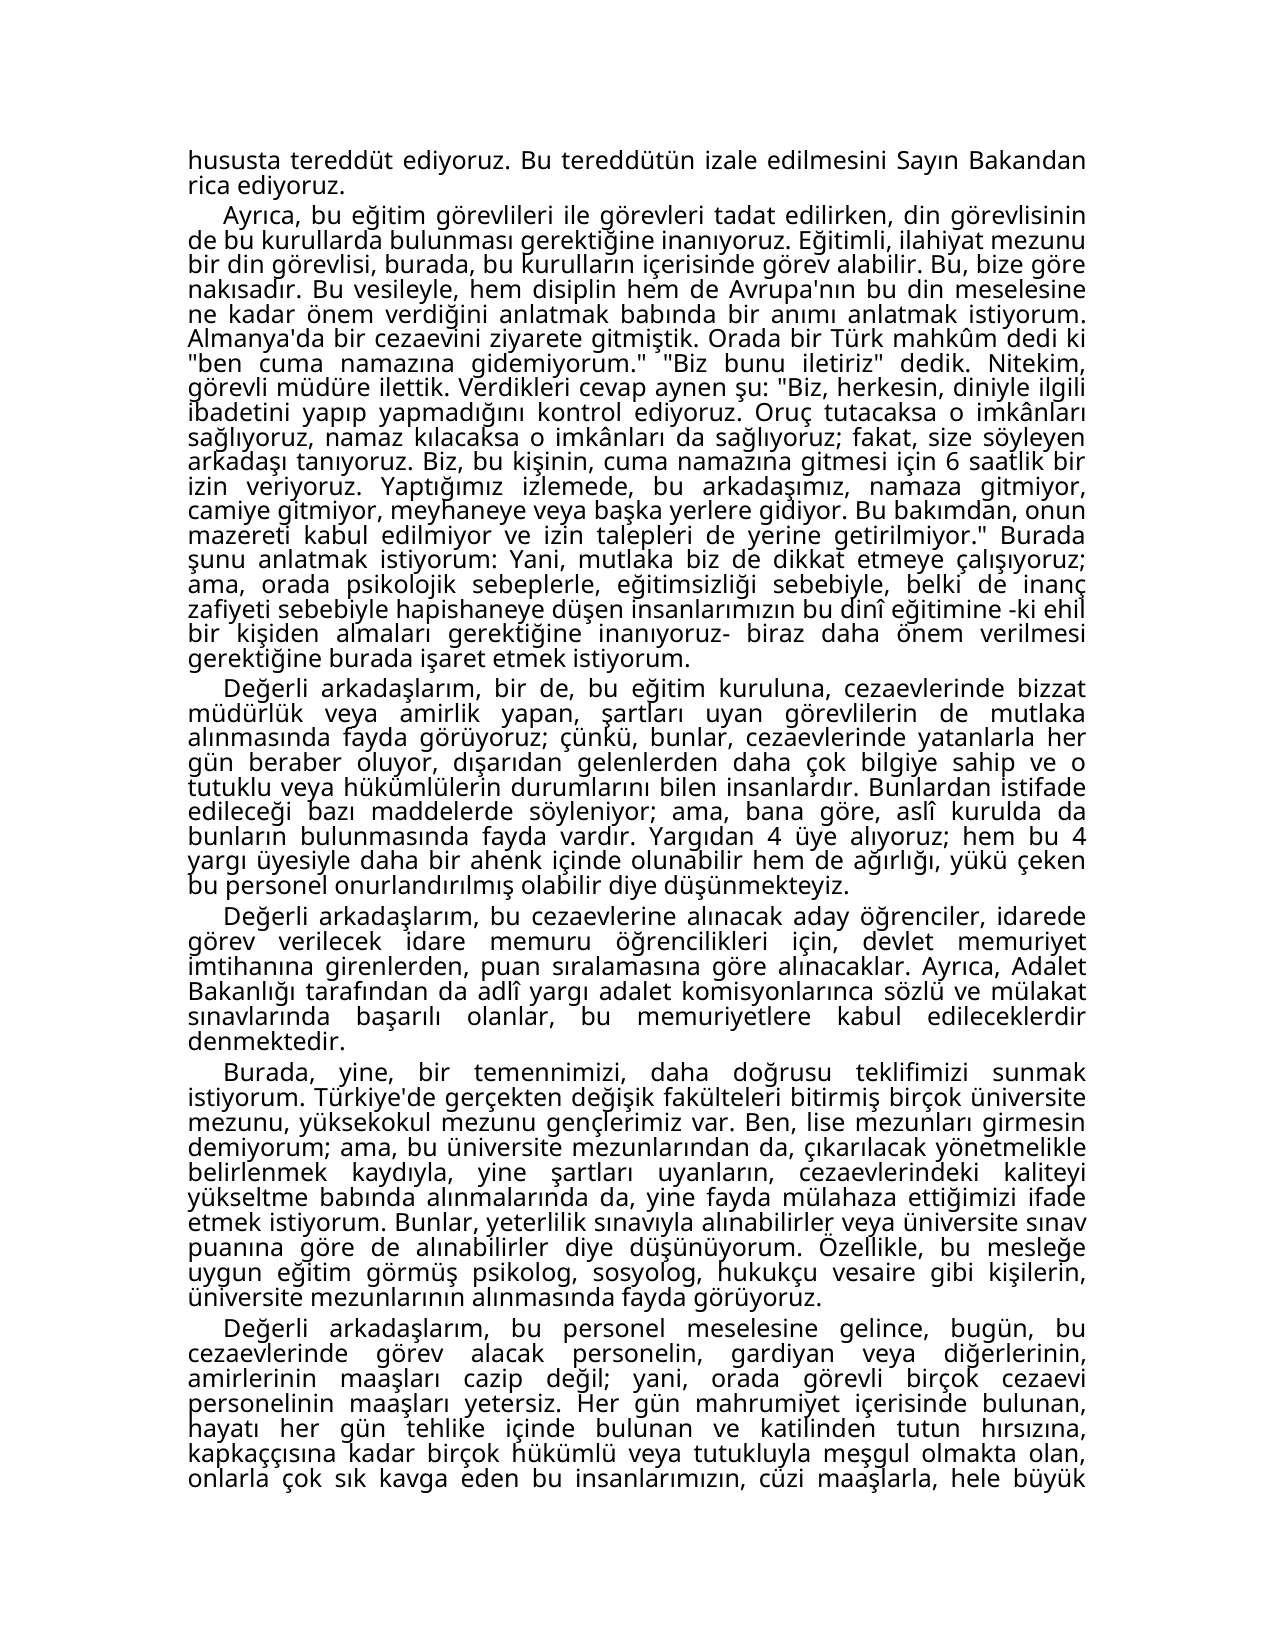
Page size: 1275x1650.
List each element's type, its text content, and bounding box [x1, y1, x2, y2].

text Değerli arkadaşlarım, bu cezaevlerine alınacak aday öğrenciler, idarede görev verilecek idare memuru öğrencilikleri için, devlet memuriyet imtihanına girenlerden, puan sıralamasına göre alınacaklar. Ayrıca, Adalet Bakanlığı tarafından da adlî yargı adalet komisyonlarınca sözlü ve mülakat sınavlarında başarılı olanlar, bu memuriyetlere kabul edileceklerdir denmektedir. [187, 905, 1087, 1055]
text Ayrıca, bu eğitim görevlileri ile görevleri tadat edilirken, din görevlisinin de bu kurullarda bulunması gerektiğine inanıyoruz. Eğitimli, ilahiyat mezunu bir din görevlisi, burada, bu kurulların içerisinde görev alabilir. Bu, bize göre nakısadır. Bu vesileyle, hem disiplin hem de Avrupa'nın bu din meselesine ne kadar önem verdiğini anlatmak babında bir anımı anlatmak istiyorum. Almanya'da bir cezaevini ziyarete gitmiştik. Orada bir Türk mahkûm dedi ki "ben cuma namazına gidemiyorum." "Biz bunu iletiriz" dedik. Nitekim, görevli müdüre ilettik. Verdikleri cevap aynen şu: "Biz, herkesin, diniyle ilgili ibadetini yapıp yapmadığını kontrol ediyoruz. Oruç tutacaksa o imkânları sağlıyoruz, namaz kılacaksa o imkânları da sağlıyoruz; fakat, size söyleyen arkadaşı tanıyoruz. Biz, bu kişinin, cuma namazına gitmesi için 6 saatlik bir izin veriyoruz. Yaptığımız izlemede, bu arkadaşımız, namaza gitmiyor, camiye gitmiyor, meyhaneye veya başka yerlere gidiyor. Bu bakımdan, onun mazereti kabul edilmiyor ve izin talepleri de yerine getirilmiyor." Burada şunu anlatmak istiyorum: Yani, mutlaka biz de dikkat etmeye çalışıyoruz; ama, orada psikolojik sebeplerle, eğitimsizliği sebebiyle, belki de inanç zafiyeti sebebiyle hapishaneye düşen insanlarımızın bu dinî eğitimine -ki ehil bir kişiden almaları gerektiğine inanıyoruz- biraz daha önem verilmesi gerektiğine burada işaret etmek istiyorum. [187, 205, 1087, 672]
text Burada, yine, bir temennimizi, daha doğrusu teklifimizi sunmak istiyorum. Türkiye'de gerçekten değişik fakülteleri bitirmiş birçok üniversite mezunu, yüksekokul mezunu gençlerimiz var. Ben, lise mezunları girmesin demiyorum; ama, bu üniversite mezunlarından da, çıkarılacak yönetmelikle belirlenmek kaydıyla, yine şartları uyanların, cezaevlerindeki kaliteyi yükseltme babında alınmalarında da, yine fayda mülahaza ettiğimizi ifade etmek istiyorum. Bunlar, yeterlilik sınavıyla alınabilirler veya üniversite sınav puanına göre de alınabilirler diye düşünüyorum. Özellikle, bu mesleğe uygun eğitim görmüş psikolog, sosyolog, hukukçu vesaire gibi kişilerin, üniversite mezunlarının alınmasında fayda görüyoruz. [187, 1061, 1087, 1311]
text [187, 1317, 1087, 1492]
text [187, 150, 1087, 199]
text Değerli arkadaşlarım, bir de, bu eğitim kuruluna, cezaevlerinde bizzat müdürlük veya amirlik yapan, şartları uyan görevlilerin de mutlaka alınmasında fayda görüyoruz; çünkü, bunlar, cezaevlerinde yatanlarla her gün beraber oluyor, dışarıdan gelenlerden daha çok bilgiye sahip ve o tutuklu veya hükümlülerin durumlarını bilen insanlardır. Bunlardan istifade edileceği bazı maddelerde söyleniyor; ama, bana göre, aslî kurulda da bunların bulunmasında fayda vardır. Yargıdan 4 üye alıyoruz; hem bu 4 yargı üyesiyle daha bir ahenk içinde olunabilir hem de ağırlığı, yükü çeken bu personel onurlandırılmış olabilir diye düşünmekteyiz. [187, 678, 1087, 899]
